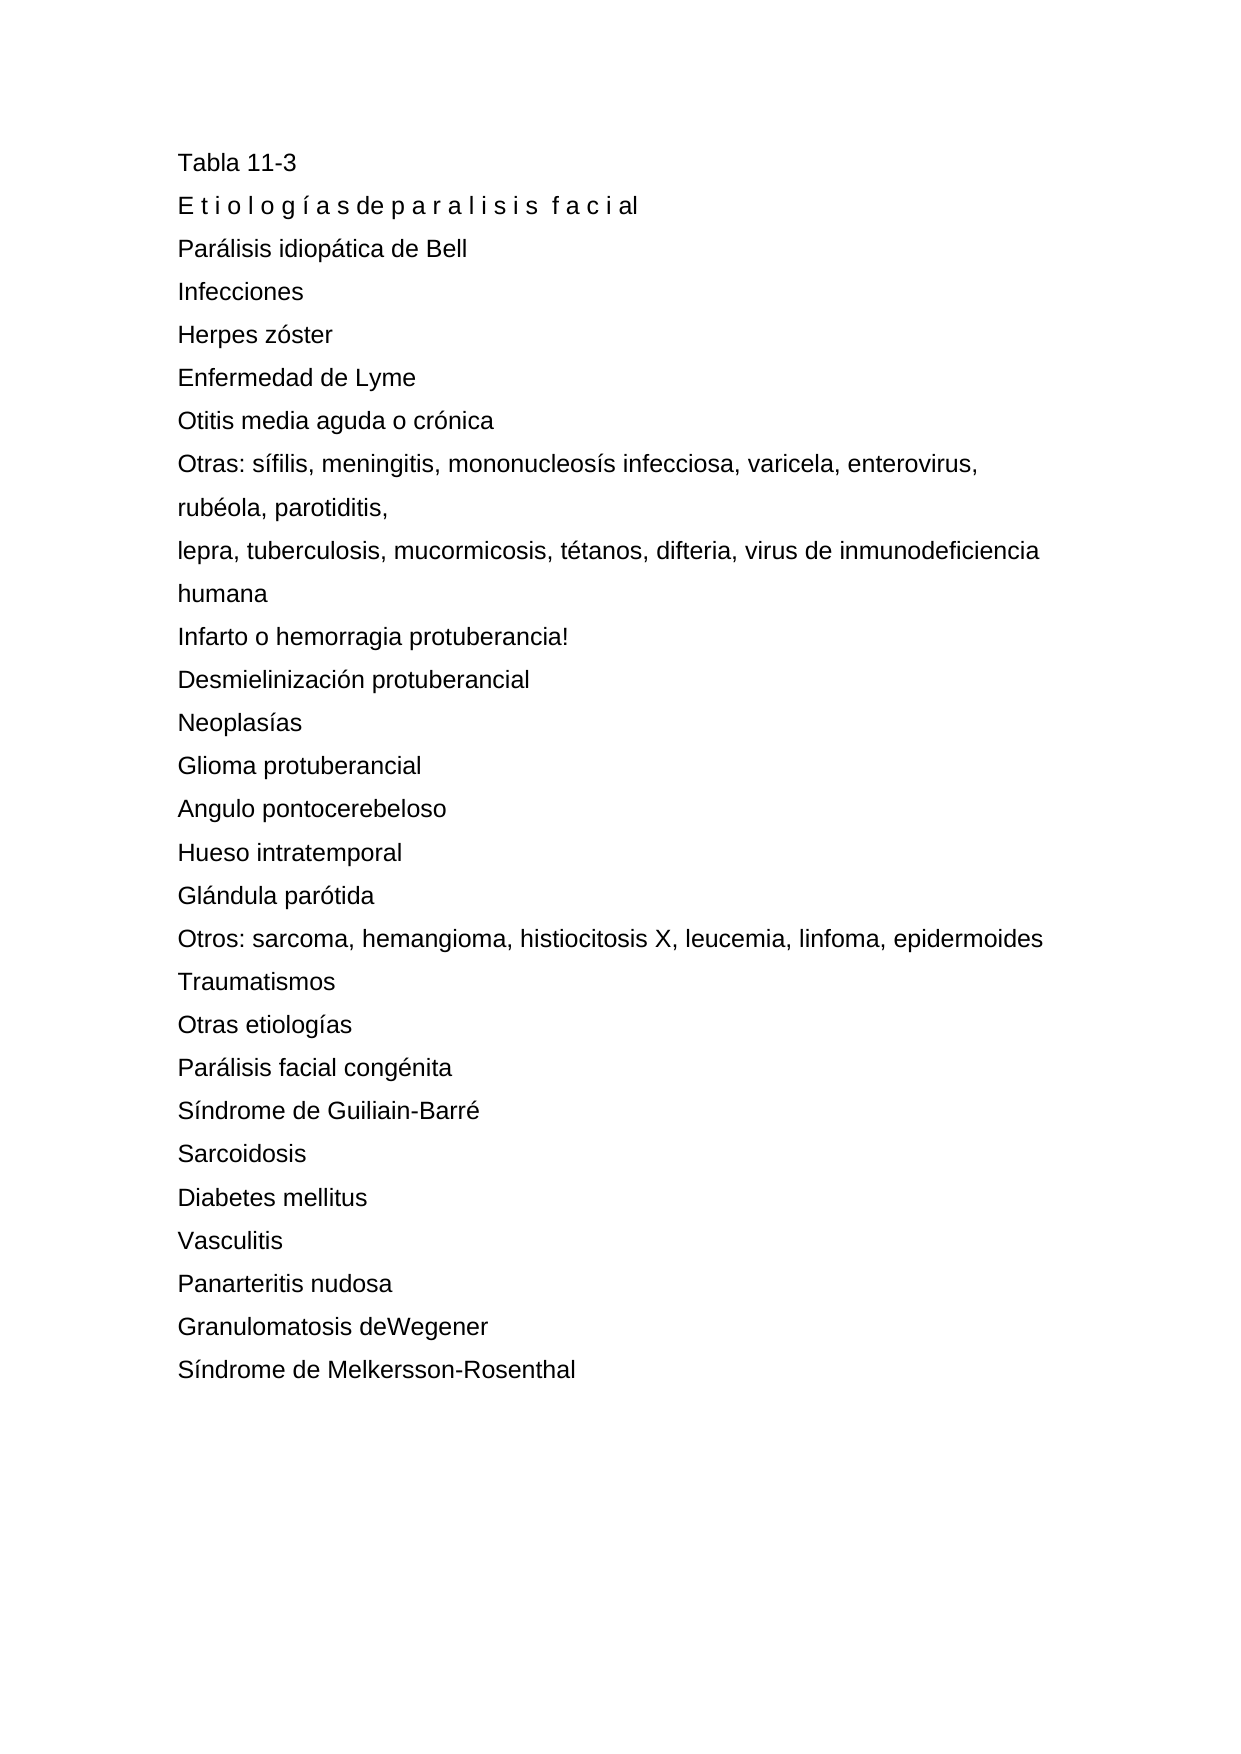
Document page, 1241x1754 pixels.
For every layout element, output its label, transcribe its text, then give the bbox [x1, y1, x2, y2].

text Síndrome de Melkersson-Rosenthal [177, 1355, 1063, 1384]
text lepra, tuberculosis, mucormicosis, tétanos, difteria, virus de inmunodeficiencia humana [177, 536, 1063, 608]
text Otras etiologías [177, 1010, 1063, 1039]
text Parálisis facial congénita [177, 1053, 1063, 1082]
text Hueso intratemporal [177, 838, 1063, 866]
text Angulo pontocerebeloso [177, 794, 1063, 823]
text Diabetes mellitus [177, 1183, 1063, 1211]
text Otros: sarcoma, hemangioma, histiocitosis X, leucemia, linfoma, epidermoides [177, 924, 1063, 953]
text Panarteritis nudosa [177, 1269, 1063, 1298]
text Tabla 11-3 [177, 148, 1063, 176]
text Traumatismos [177, 967, 1063, 996]
text Otitis media aguda o crónica [177, 406, 1063, 435]
text Vasculitis [177, 1226, 1063, 1254]
text Parálisis idiopática de Bell [177, 234, 1063, 263]
text Infecciones [177, 277, 1063, 306]
text Desmielinización protuberancial [177, 665, 1063, 694]
text Granulomatosis deWegener [177, 1312, 1063, 1341]
text E t i o l o g í a s de p a r a l i s i s f a c i al [177, 191, 1063, 219]
text Síndrome de Guiliain-Barré [177, 1096, 1063, 1125]
text Enfermedad de Lyme [177, 363, 1063, 392]
text Infarto o hemorragia protuberancia! [177, 622, 1063, 651]
text Herpes zóster [177, 320, 1063, 349]
text Sarcoidosis [177, 1139, 1063, 1168]
text Glioma protuberancial [177, 751, 1063, 780]
text Glándula parótida [177, 881, 1063, 909]
text Otras: sífilis, meningitis, mononucleosís infecciosa, varicela, enterovirus, rubéola, parotiditis, [177, 449, 1063, 521]
text Neoplasías [177, 708, 1063, 737]
